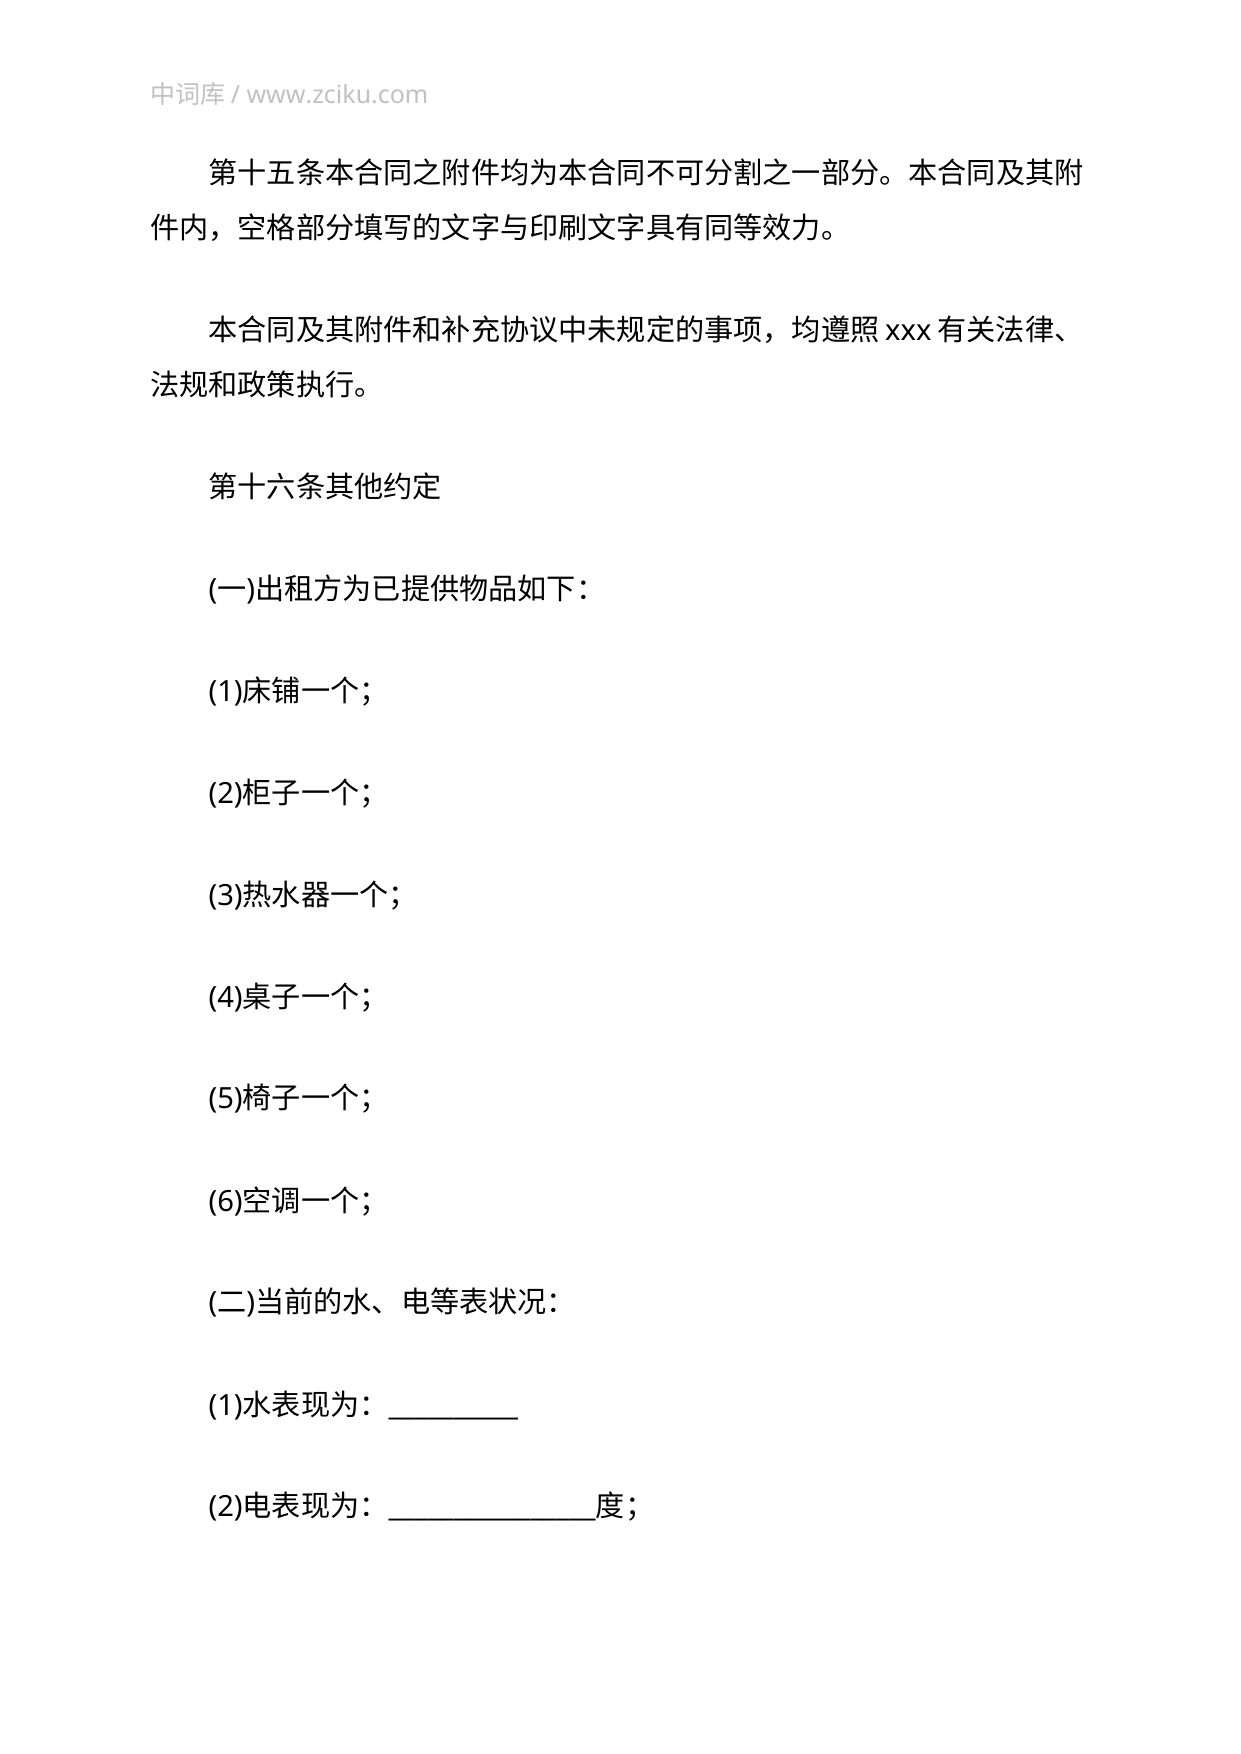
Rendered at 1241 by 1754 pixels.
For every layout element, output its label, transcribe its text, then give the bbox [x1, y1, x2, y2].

text (5)椅子一个； [150, 1075, 1090, 1117]
text (4)桌子一个； [150, 973, 1090, 1016]
text (一)出租方为已提供物品如下： [150, 565, 1090, 608]
text (二)当前的水、电等表状况： [150, 1279, 1090, 1321]
text (6)空调一个； [150, 1177, 1090, 1219]
text 第十五条本合同之附件均为本合同不可分割之一部分。本合同及其附件内，空格部分填写的文字与印刷文字具有同等效力。 [150, 150, 1090, 247]
text (2)电表现为：________________度； [150, 1483, 1090, 1525]
text (2)柜子一个； [150, 769, 1090, 812]
text (3)热水器一个； [150, 871, 1090, 913]
text (1)水表现为：__________ [150, 1381, 1090, 1423]
text 本合同及其附件和补充协议中未规定的事项，均遵照xxx有关法律、法规和政策执行。 [150, 307, 1090, 404]
text 第十六条其他约定 [150, 463, 1090, 506]
text (1)床铺一个； [150, 667, 1090, 709]
